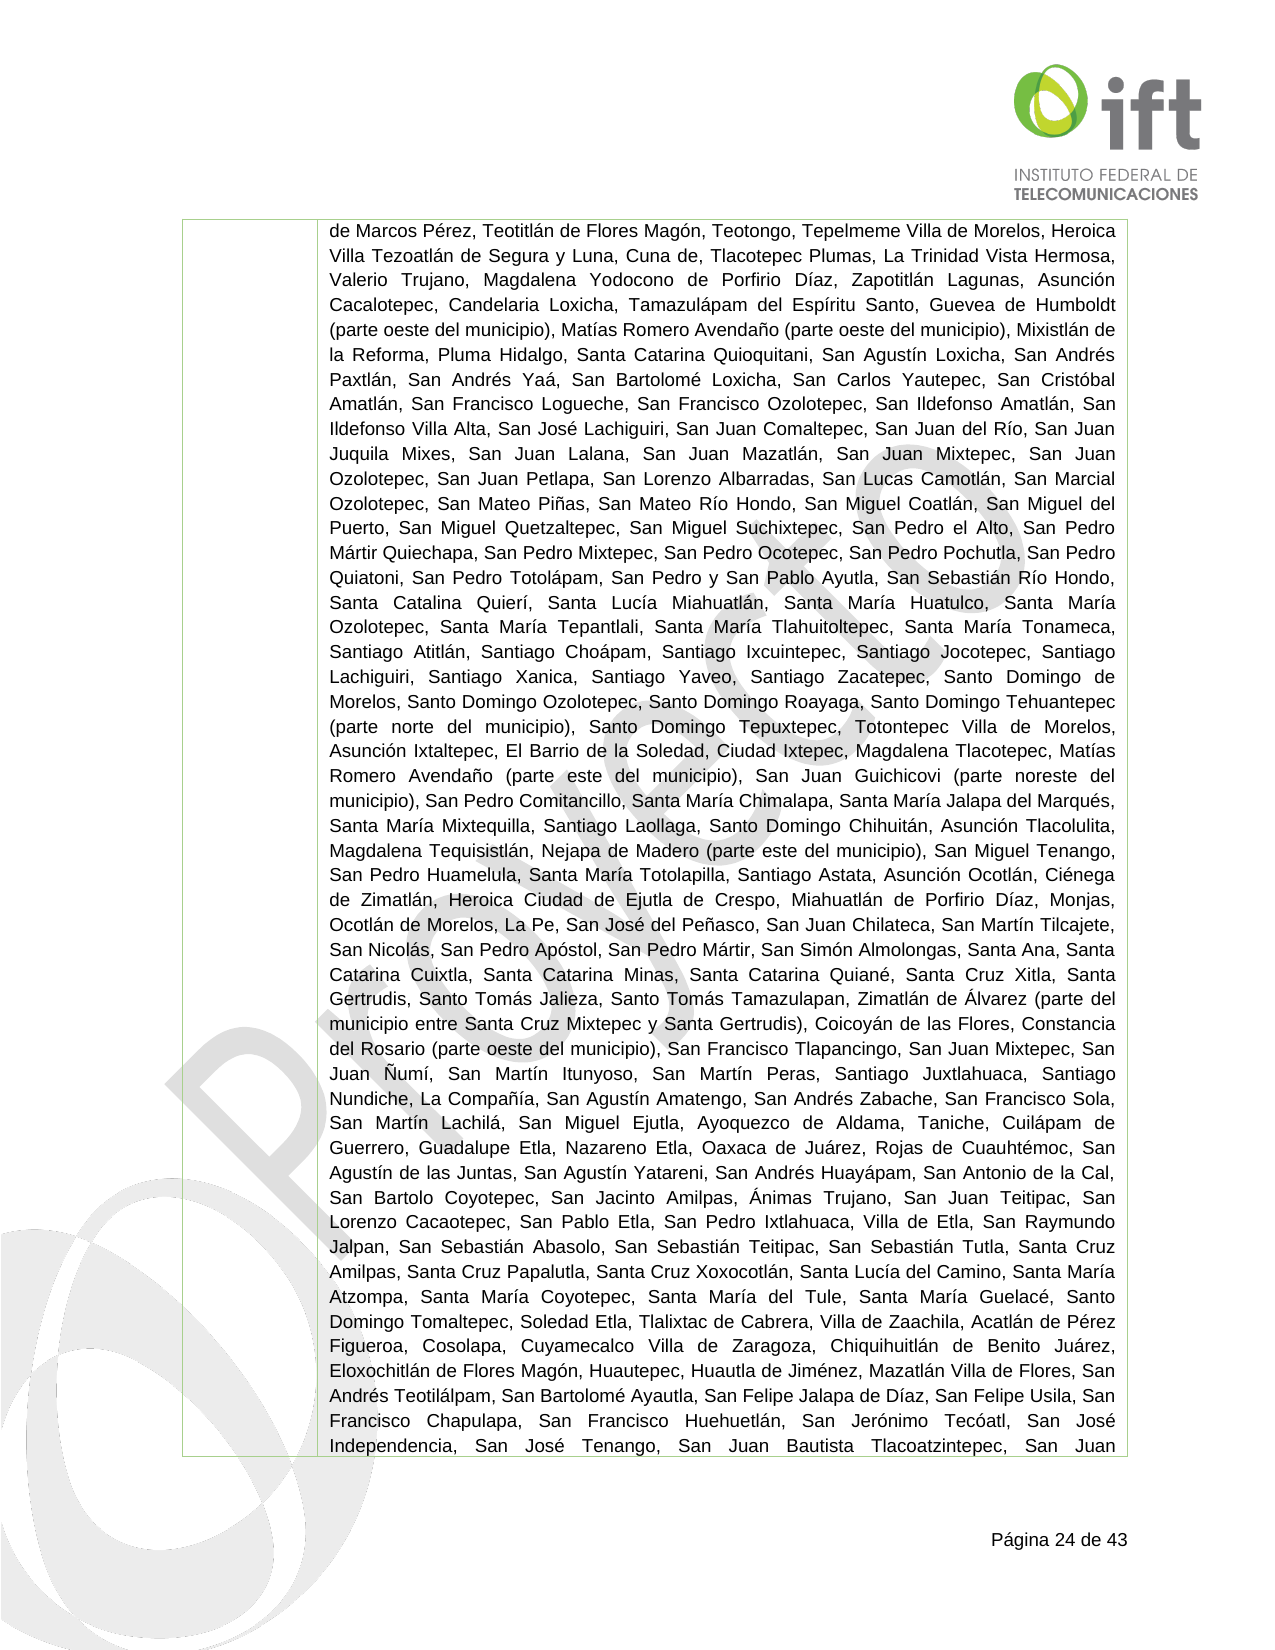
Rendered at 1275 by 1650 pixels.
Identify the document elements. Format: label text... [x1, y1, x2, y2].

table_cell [318, 220, 1127, 1456]
table_cell 7.05 [183, 220, 317, 1456]
picture [1, 0, 1275, 1650]
